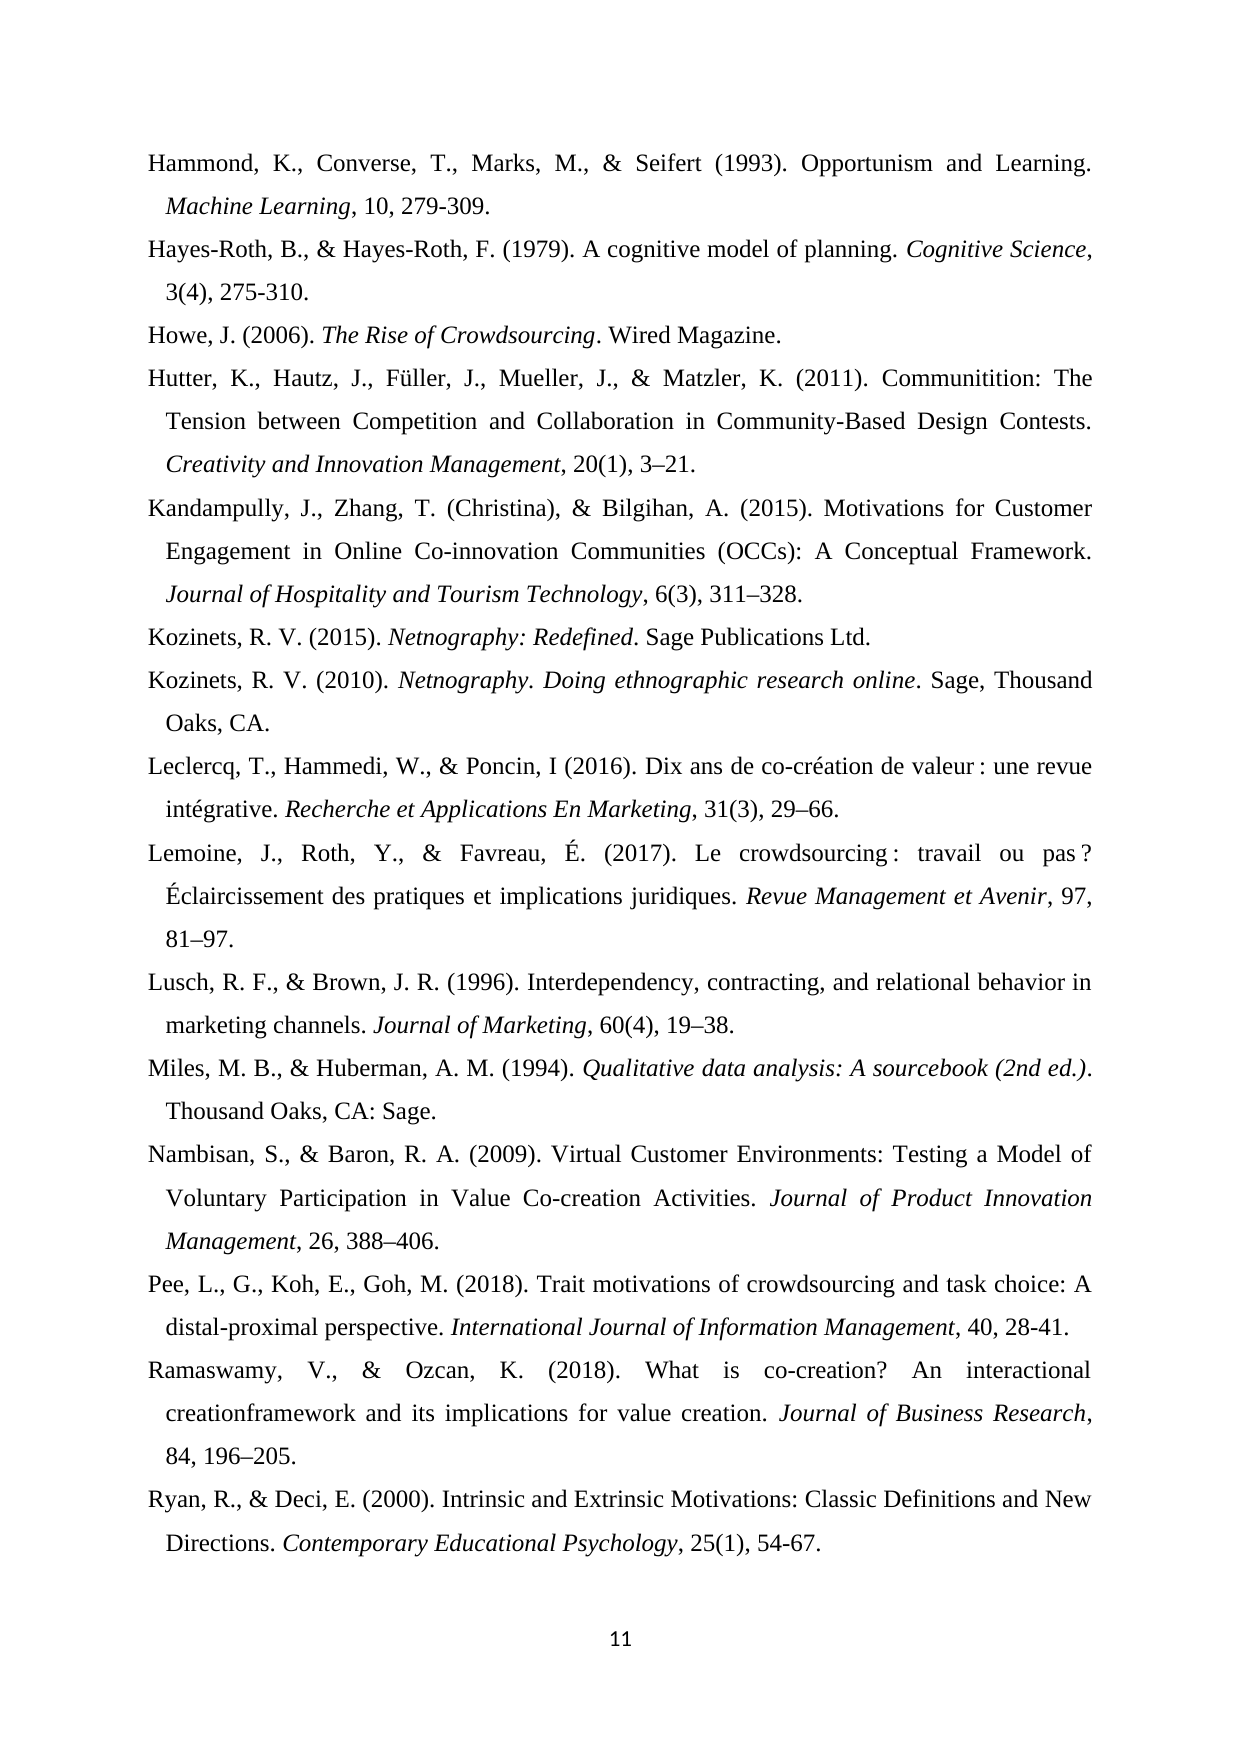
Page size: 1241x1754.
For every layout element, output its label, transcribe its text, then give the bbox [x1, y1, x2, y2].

text Hammond, K., Converse, T., Marks, M., & Seifert (1993). Opportunism and Learning. Machine Learning, 10, 279-309. [148, 148, 1093, 219]
text Leclercq, T., Hammedi, W., & Poncin, I (2016). Dix ans de co-création de valeur : une revue intégrative. Recherche et Applications En Marketing, 31(3), 29–66. [148, 751, 1093, 823]
text Pee, L., G., Koh, E., Goh, M. (2018). Trait motivations of crowdsourcing and task choice: A distal-proximal perspective. International Journal of Information Management, 40, 28-41. [148, 1269, 1093, 1341]
text Howe, J. (2006). The Rise of Crowdsourcing. Wired Magazine. [148, 320, 1093, 349]
text Miles, M. B., & Huberman, A. M. (1994). Qualitative data analysis: A sourcebook (2nd ed.). Thousand Oaks, CA: Sage. [148, 1053, 1093, 1125]
text Kozinets, R. V. (2010). Netnography. Doing ethnographic research online. Sage, Thousand Oaks, CA. [148, 665, 1093, 737]
text Kandampully, J., Zhang, T. (Christina), & Bilgihan, A. (2015). Motivations for Customer Engagement in Online Co-innovation Communities (OCCs): A Conceptual Framework. Journal of Hospitality and Tourism Technology, 6(3), 311–328. [148, 493, 1093, 608]
text Ramaswamy, V., & Ozcan, K. (2018). What is co-creation? An interactional creationframework and its implications for value creation. Journal of Business Research, 84, 196–205. [148, 1355, 1093, 1470]
text Lusch, R. F., & Brown, J. R. (1996). Interdependency, contracting, and relational behavior in marketing channels. Journal of Marketing, 60(4), 19–38. [148, 967, 1093, 1039]
text Hayes-Roth, B., & Hayes-Roth, F. (1979). A cognitive model of planning. Cognitive Science, 3(4), 275-310. [148, 234, 1093, 306]
text Kozinets, R. V. (2015). Netnography: Redefined. Sage Publications Ltd. [148, 622, 1093, 651]
text Nambisan, S., & Baron, R. A. (2009). Virtual Customer Environments: Testing a Model of Voluntary Participation in Value Co-creation Activities. Journal of Product Innovation Management, 26, 388–406. [148, 1139, 1093, 1254]
text Lemoine, J., Roth, Y., & Favreau, É. (2017). Le crowdsourcing : travail ou pas ? Éclaircissement des pratiques et implications juridiques. Revue Management et Avenir, 97, 81–97. [148, 838, 1093, 953]
text Ryan, R., & Deci, E. (2000). Intrinsic and Extrinsic Motivations: Classic Definitions and New Directions. Contemporary Educational Psychology, 25(1), 54-67. [148, 1484, 1093, 1556]
text Hutter, K., Hautz, J., Füller, J., Mueller, J., & Matzler, K. (2011). Communitition: The Tension between Competition and Collaboration in Community-Based Design Contests. Creativity and Innovation Management, 20(1), 3–21. [148, 363, 1093, 478]
